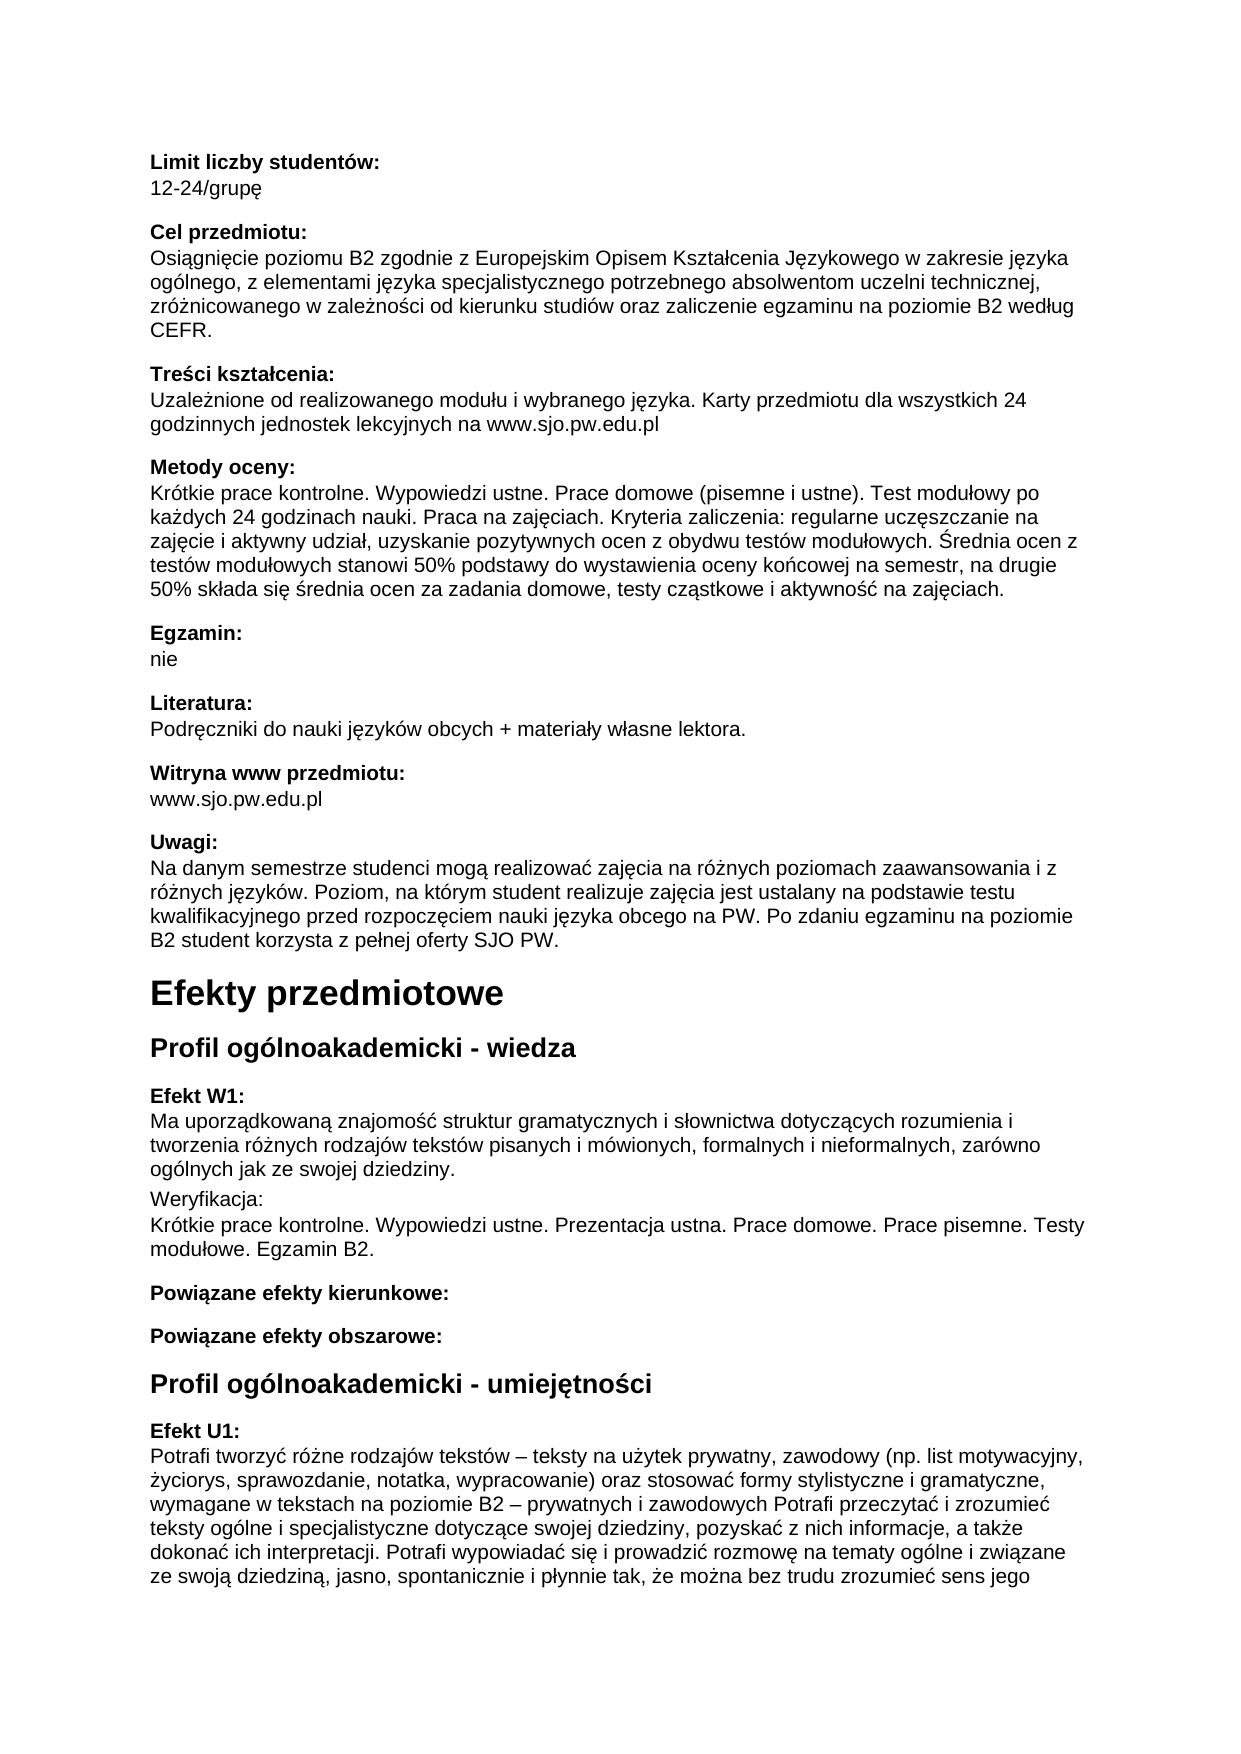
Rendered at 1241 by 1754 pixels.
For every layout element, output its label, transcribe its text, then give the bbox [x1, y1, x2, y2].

text Witryna www przedmiotu: [150, 760, 1090, 784]
subtitle Profil ogólnoakademicki - umiejętności [150, 1368, 1090, 1399]
text Uzależnione od realizowanego modułu i wybranego języka. Karty przedmiotu dla wszystkich 24 godzinnych jednostek lekcyjnych na www.sjo.pw.edu.pl [150, 387, 1090, 435]
text Krótkie prace kontrolne. Wypowiedzi ustne. Prace domowe (pisemne i ustne). Test modułowy po każdych 24 godzinach nauki. Praca na zajęciach. Kryteria zaliczenia: regularne uczęszczanie na zajęcie i aktywny udział, uzyskanie pozytywnych ocen z obydwu testów modułowych. Średnia ocen z testów modułowych stanowi 50% podstawy do wystawienia oceny końcowej na semestr, na drugie 50% składa się średnia ocen za zadania domowe, testy cząstkowe i aktywność na zajęciach. [150, 481, 1090, 601]
text www.sjo.pw.edu.pl [150, 786, 1090, 810]
text Metody oceny: [150, 455, 1090, 479]
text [150, 1444, 1090, 1588]
text Literatura: [150, 691, 1090, 714]
text Krótkie prace kontrolne. Wypowiedzi ustne. Prezentacja ustna. Prace domowe. Prace pisemne. Testy modułowe. Egzamin B2. [150, 1213, 1090, 1261]
text Limit liczby studentów: [150, 150, 1090, 174]
text nie [150, 647, 1090, 671]
text Uwagi: [150, 830, 1090, 854]
text Ma uporządkowaną znajomość struktur gramatycznych i słownictwa dotyczących rozumienia i tworzenia różnych rodzajów tekstów pisanych i mówionych, formalnych i nieformalnych, zarówno ogólnych jak ze swojej dziedziny. [150, 1108, 1090, 1180]
subtitle Efekty przedmiotowe [150, 972, 1090, 1013]
text Powiązane efekty obszarowe: [150, 1324, 1090, 1348]
text Efekt W1: [150, 1083, 1090, 1107]
text Na danym semestrze studenci mogą realizować zajęcia na różnych poziomach zaawansowania i z różnych języków. Poziom, na którym student realizuje zajęcia jest ustalany na podstawie testu kwalifikacyjnego przed rozpoczęciem nauki języka obcego na PW. Po zdaniu egzaminu na poziomie B2 student korzysta z pełnej oferty SJO PW. [150, 856, 1090, 952]
text Osiągnięcie poziomu B2 zgodnie z Europejskim Opisem Kształcenia Językowego w zakresie języka ogólnego, z elementami języka specjalistycznego potrzebnego absolwentom uczelni technicznej, zróżnicowanego w zależności od kierunku studiów oraz zaliczenie egzaminu na poziomie B2 według CEFR. [150, 246, 1090, 342]
text Efekt U1: [150, 1419, 1090, 1443]
text Treści kształcenia: [150, 361, 1090, 385]
text Podręczniki do nauki języków obcych + materiały własne lektora. [150, 717, 1090, 741]
text Powiązane efekty kierunkowe: [150, 1280, 1090, 1304]
text Weryfikacja: [150, 1187, 1090, 1211]
text 12-24/grupę [150, 176, 1090, 200]
text Egzamin: [150, 621, 1090, 645]
text Cel przedmiotu: [150, 220, 1090, 244]
subtitle Profil ogólnoakademicki - wiedza [150, 1032, 1090, 1064]
